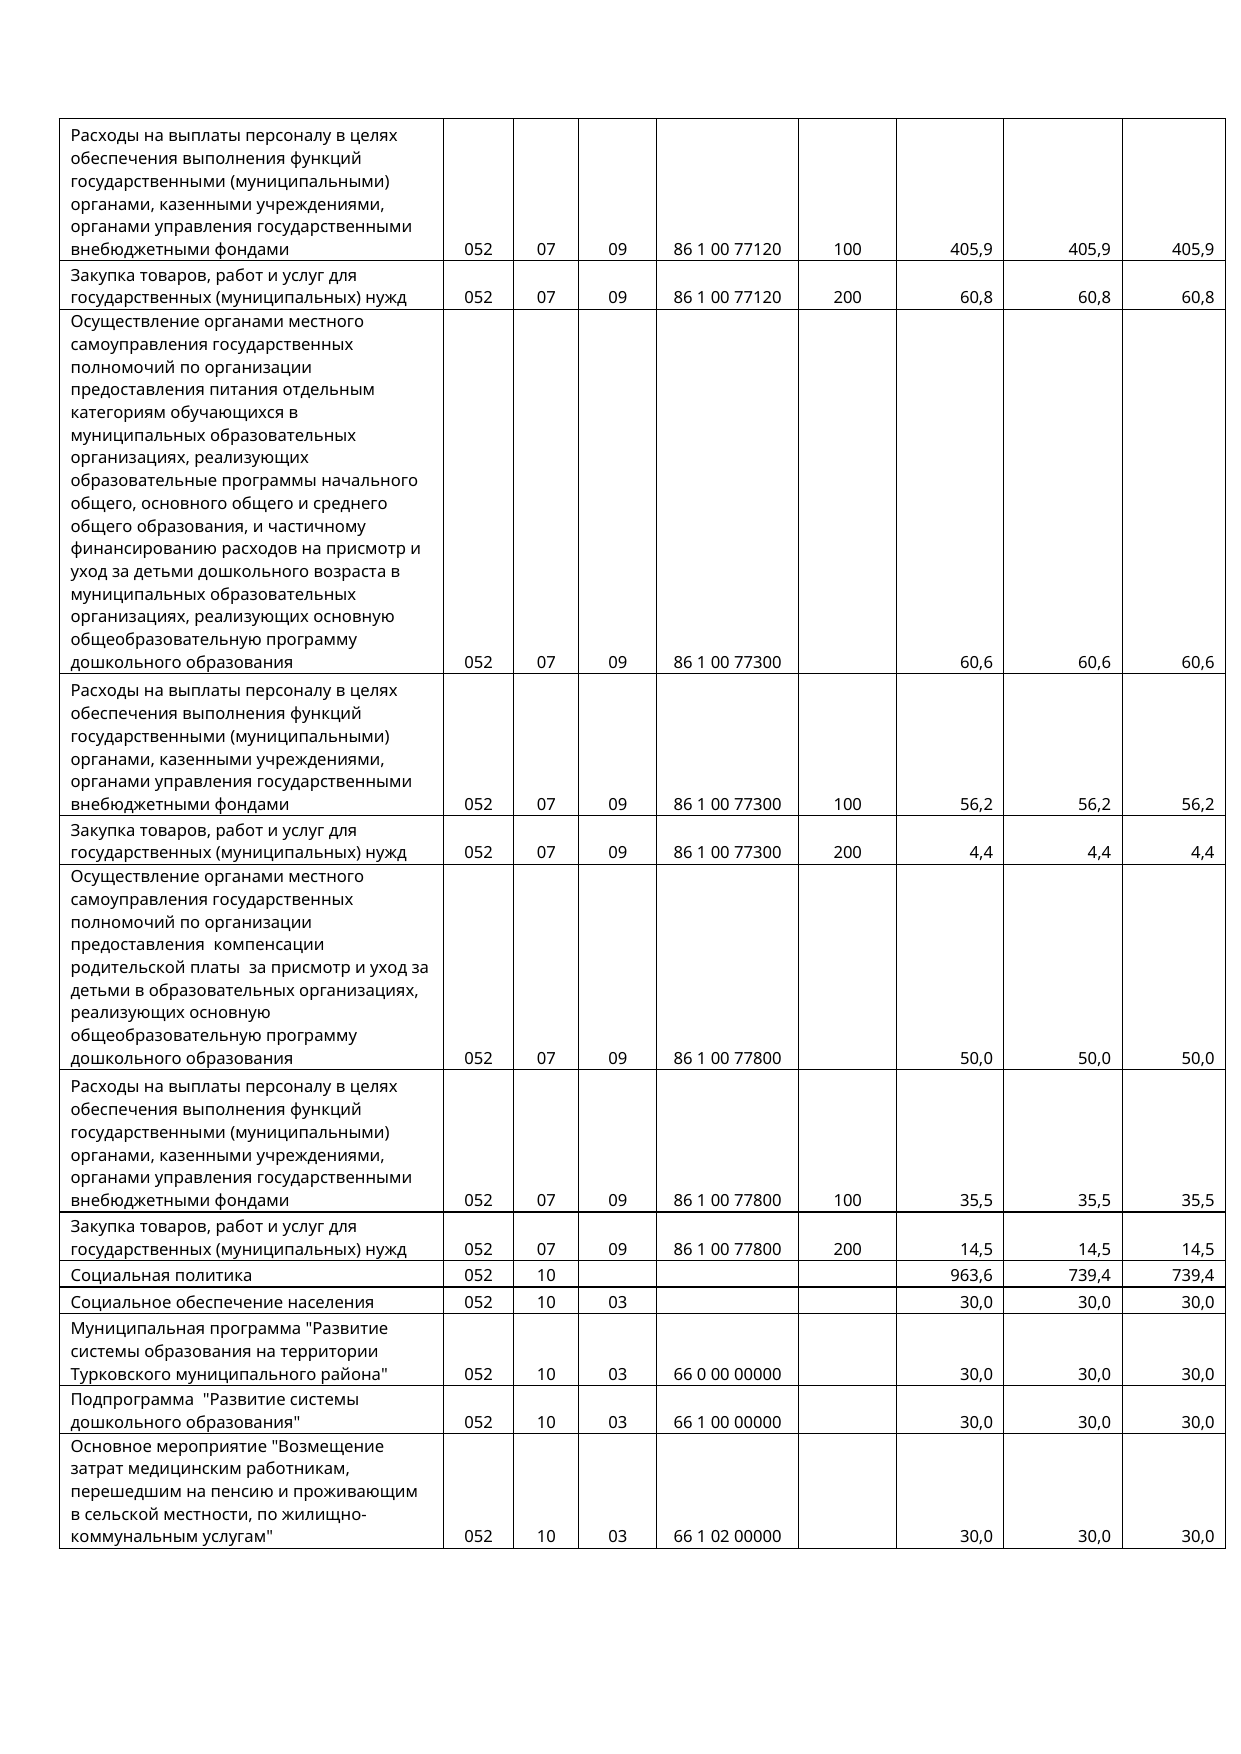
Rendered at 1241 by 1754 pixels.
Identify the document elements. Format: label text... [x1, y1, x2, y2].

table_cell 66 1 00 00000 [657, 1386, 798, 1433]
table_cell 052 [444, 1070, 513, 1211]
table_cell 35,5 [897, 1070, 1003, 1211]
table_cell 07 [514, 119, 578, 260]
table_cell 86 1 00 77800 [657, 865, 798, 1069]
table_cell 50,0 [1123, 865, 1225, 1069]
table_cell 86 1 00 77120 [657, 119, 798, 260]
table_cell 052 [444, 1288, 513, 1313]
table_cell 052 [444, 1314, 513, 1385]
table_cell 405,9 [897, 119, 1003, 260]
table_cell 052 [444, 865, 513, 1069]
table_cell [799, 310, 896, 673]
table_cell 86 1 00 77120 [657, 261, 798, 309]
table_cell 60,6 [897, 310, 1003, 673]
table_cell 052 [444, 1386, 513, 1433]
table_cell 052 [444, 1434, 513, 1548]
table_cell 30,0 [1123, 1386, 1225, 1433]
table_cell 052 [444, 1261, 513, 1286]
table_cell Основное мероприятие "Возмещение затрат медицинским работникам, перешедшим на пенсию и проживающим в сельской местности, по жилищно-коммунальным услугам" [60, 1434, 443, 1548]
table_cell 739,4 [1004, 1261, 1122, 1286]
table_cell 60,8 [1123, 261, 1225, 309]
table_cell 30,0 [897, 1314, 1003, 1385]
table_cell 35,5 [1004, 1070, 1122, 1211]
table_cell 30,0 [1004, 1434, 1122, 1548]
table_cell Муниципальная программа "Развитие системы образования на территории Турковского муниципального района" [60, 1314, 443, 1385]
table_cell [799, 1314, 896, 1385]
table_cell 86 1 00 77300 [657, 310, 798, 673]
table_cell 03 [579, 1434, 656, 1548]
table_cell 60,6 [1004, 310, 1122, 673]
table_cell 4,4 [897, 816, 1003, 864]
table_cell 56,2 [1123, 674, 1225, 815]
table_cell 30,0 [897, 1288, 1003, 1313]
table_cell 405,9 [1123, 119, 1225, 260]
table_cell 10 [514, 1314, 578, 1385]
table_cell 405,9 [1004, 119, 1122, 260]
table_cell Расходы на выплаты персоналу в целях обеспечения выполнения функций государственными (муниципальными) органами, казенными учреждениями, органами управления государственными внебюджетными фондами [60, 1070, 443, 1211]
table_cell 09 [579, 816, 656, 864]
table_cell 09 [579, 1213, 656, 1260]
table_cell 50,0 [1004, 865, 1122, 1069]
table_cell 86 1 00 77300 [657, 816, 798, 864]
table_cell 10 [514, 1434, 578, 1548]
table_cell Расходы на выплаты персоналу в целях обеспечения выполнения функций государственными (муниципальными) органами, казенными учреждениями, органами управления государственными внебюджетными фондами [60, 119, 443, 260]
table_cell 200 [799, 1213, 896, 1260]
table_cell 09 [579, 674, 656, 815]
table_cell 30,0 [1123, 1288, 1225, 1313]
table_cell 86 1 00 77300 [657, 674, 798, 815]
table_cell Расходы на выплаты персоналу в целях обеспечения выполнения функций государственными (муниципальными) органами, казенными учреждениями, органами управления государственными внебюджетными фондами [60, 674, 443, 815]
table_cell 4,4 [1123, 816, 1225, 864]
table_cell 052 [444, 310, 513, 673]
table_cell 100 [799, 119, 896, 260]
table_cell 03 [579, 1386, 656, 1433]
table_cell 60,8 [897, 261, 1003, 309]
table_cell 07 [514, 674, 578, 815]
table_cell [579, 1261, 656, 1286]
table_cell 14,5 [897, 1213, 1003, 1260]
table_cell 200 [799, 816, 896, 864]
table_cell Закупка товаров, работ и услуг для государственных (муниципальных) нужд [60, 816, 443, 864]
table_cell Социальная политика [60, 1261, 443, 1286]
table_cell 100 [799, 674, 896, 815]
table_cell 03 [579, 1314, 656, 1385]
table_cell 07 [514, 310, 578, 673]
table_cell 30,0 [1123, 1314, 1225, 1385]
table_cell 66 1 02 00000 [657, 1434, 798, 1548]
table_cell Закупка товаров, работ и услуг для государственных (муниципальных) нужд [60, 261, 443, 309]
table_cell 14,5 [1004, 1213, 1122, 1260]
table_cell 30,0 [1123, 1434, 1225, 1548]
table_cell Социальное обеспечение населения [60, 1288, 443, 1313]
table_cell 200 [799, 261, 896, 309]
table_cell 30,0 [897, 1386, 1003, 1433]
table_cell 963,6 [897, 1261, 1003, 1286]
table_cell 052 [444, 119, 513, 260]
table_cell 09 [579, 261, 656, 309]
table_cell Подпрограмма "Развитие системы дошкольного образования" [60, 1386, 443, 1433]
table_cell 30,0 [1004, 1288, 1122, 1313]
table_cell 07 [514, 1070, 578, 1211]
table_cell 66 0 00 00000 [657, 1314, 798, 1385]
table_cell 100 [799, 1070, 896, 1211]
table_cell [799, 1261, 896, 1286]
table_cell 07 [514, 816, 578, 864]
table_cell [657, 1261, 798, 1286]
table_cell 60,8 [1004, 261, 1122, 309]
table_cell [799, 1386, 896, 1433]
table_cell 03 [579, 1288, 656, 1313]
table_cell 50,0 [897, 865, 1003, 1069]
table_cell 4,4 [1004, 816, 1122, 864]
table_cell 10 [514, 1261, 578, 1286]
table_cell 09 [579, 865, 656, 1069]
table_cell 35,5 [1123, 1070, 1225, 1211]
table_cell 07 [514, 865, 578, 1069]
table_cell 052 [444, 261, 513, 309]
table_cell 052 [444, 816, 513, 864]
table_cell 09 [579, 119, 656, 260]
table_cell 07 [514, 1213, 578, 1260]
table_cell 86 1 00 77800 [657, 1213, 798, 1260]
table_cell 86 1 00 77800 [657, 1070, 798, 1211]
table_cell 30,0 [1004, 1314, 1122, 1385]
table_cell Осуществление органами местного самоуправления государственных полномочий по организации предоставления компенсации родительской платы за присмотр и уход за детьми в образовательных организациях, реализующих основную общеобразовательную программу дошкольного образования [60, 865, 443, 1069]
table_cell 56,2 [1004, 674, 1122, 815]
table_cell 14,5 [1123, 1213, 1225, 1260]
table_cell 10 [514, 1386, 578, 1433]
table_cell 10 [514, 1288, 578, 1313]
table_cell 09 [579, 310, 656, 673]
table_cell [799, 1288, 896, 1313]
table_cell 30,0 [1004, 1386, 1122, 1433]
table_cell 30,0 [897, 1434, 1003, 1548]
table_cell 052 [444, 674, 513, 815]
table_cell [657, 1288, 798, 1313]
table_cell 07 [514, 261, 578, 309]
table_cell 739,4 [1123, 1261, 1225, 1286]
table_cell 60,6 [1123, 310, 1225, 673]
table_cell 56,2 [897, 674, 1003, 815]
table_cell 09 [579, 1070, 656, 1211]
table_cell [799, 865, 896, 1069]
table_cell [799, 1434, 896, 1548]
table_cell 052 [444, 1213, 513, 1260]
table_cell Закупка товаров, работ и услуг для государственных (муниципальных) нужд [60, 1213, 443, 1260]
table_cell Осуществление органами местного самоуправления государственных полномочий по организации предоставления питания отдельным категориям обучающихся в муниципальных образовательных организациях, реализующих образовательные программы начального общего, основного общего и среднего общего образования, и частичному финансированию расходов на присмотр и уход за детьми дошкольного возраста в муниципальных образовательных организациях, реализующих основную общеобразовательную программу дошкольного образования [60, 310, 443, 673]
